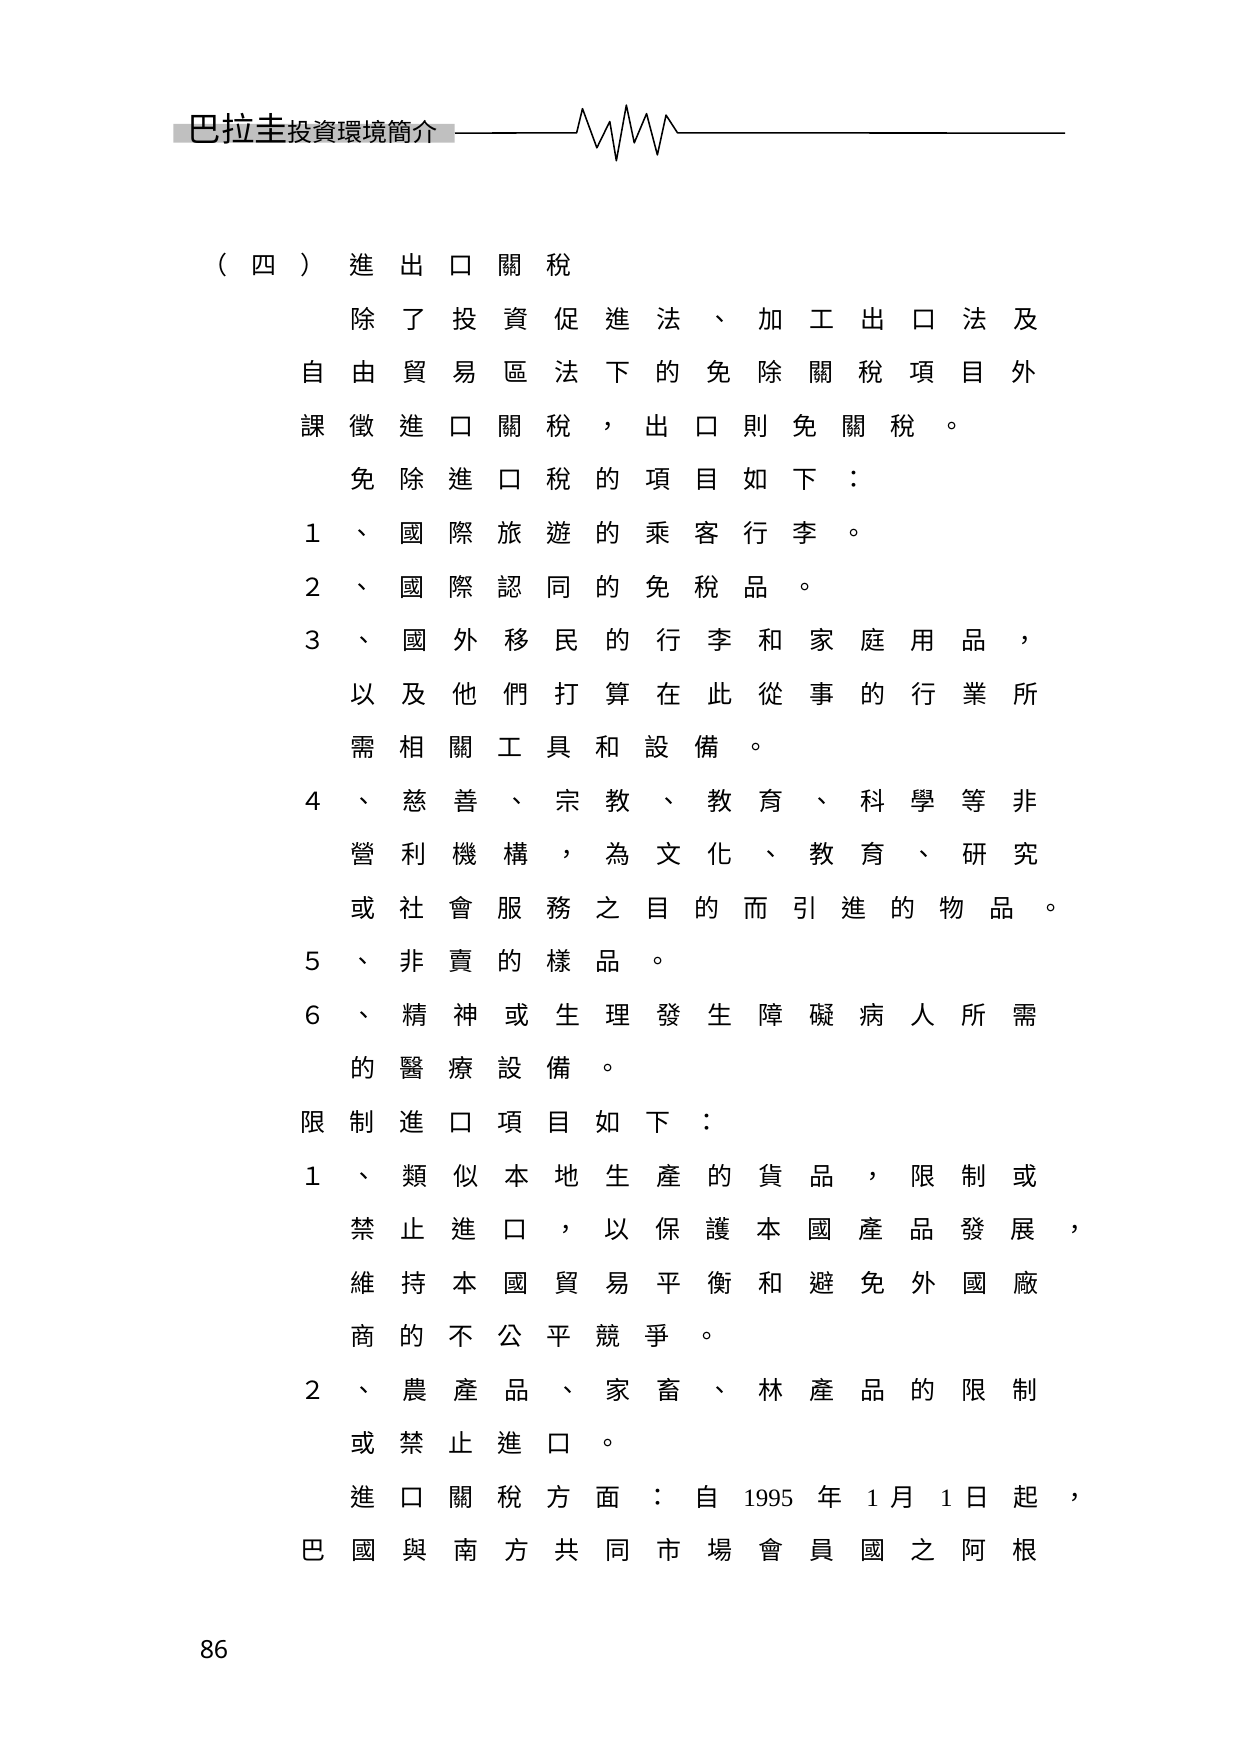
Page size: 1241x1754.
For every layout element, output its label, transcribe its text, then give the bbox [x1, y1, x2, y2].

text ５、非賣的樣品。 [276, 933, 1063, 987]
text ４、慈善、宗教、教育、科學等非營利機構，為文化、教育、研究或社會服務之目的而引進的物品。 [276, 773, 1063, 933]
text 限制進口項目如下： [276, 1094, 1063, 1147]
text 免除進口稅的項目如下： [276, 451, 1063, 505]
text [276, 1469, 1063, 1576]
text １、類似本地生產的貨品，限制或禁止進口，以保護本國產品發展，維持本國貿易平衡和避免外國廠商的不公平競爭。 [276, 1147, 1063, 1362]
text （四）進出口關稅 [202, 237, 1063, 291]
text ２、農產品、家畜、林產品的限制或禁止進口。 [276, 1362, 1063, 1469]
text ３、國外移民的行李和家庭用品，以及他們打算在此從事的行業所需相關工具和設備。 [276, 612, 1063, 773]
text ６、精神或生理發生障礙病人所需的醫療設備。 [276, 987, 1063, 1094]
text ２、國際認同的免稅品。 [276, 558, 1063, 612]
text 除了投資促進法、加工出口法及自由貿易區法下的免除關稅項目外，課徵進口關稅，出口則免關稅。 [276, 291, 1063, 451]
text １、國際旅遊的乘客行李。 [276, 505, 1063, 558]
